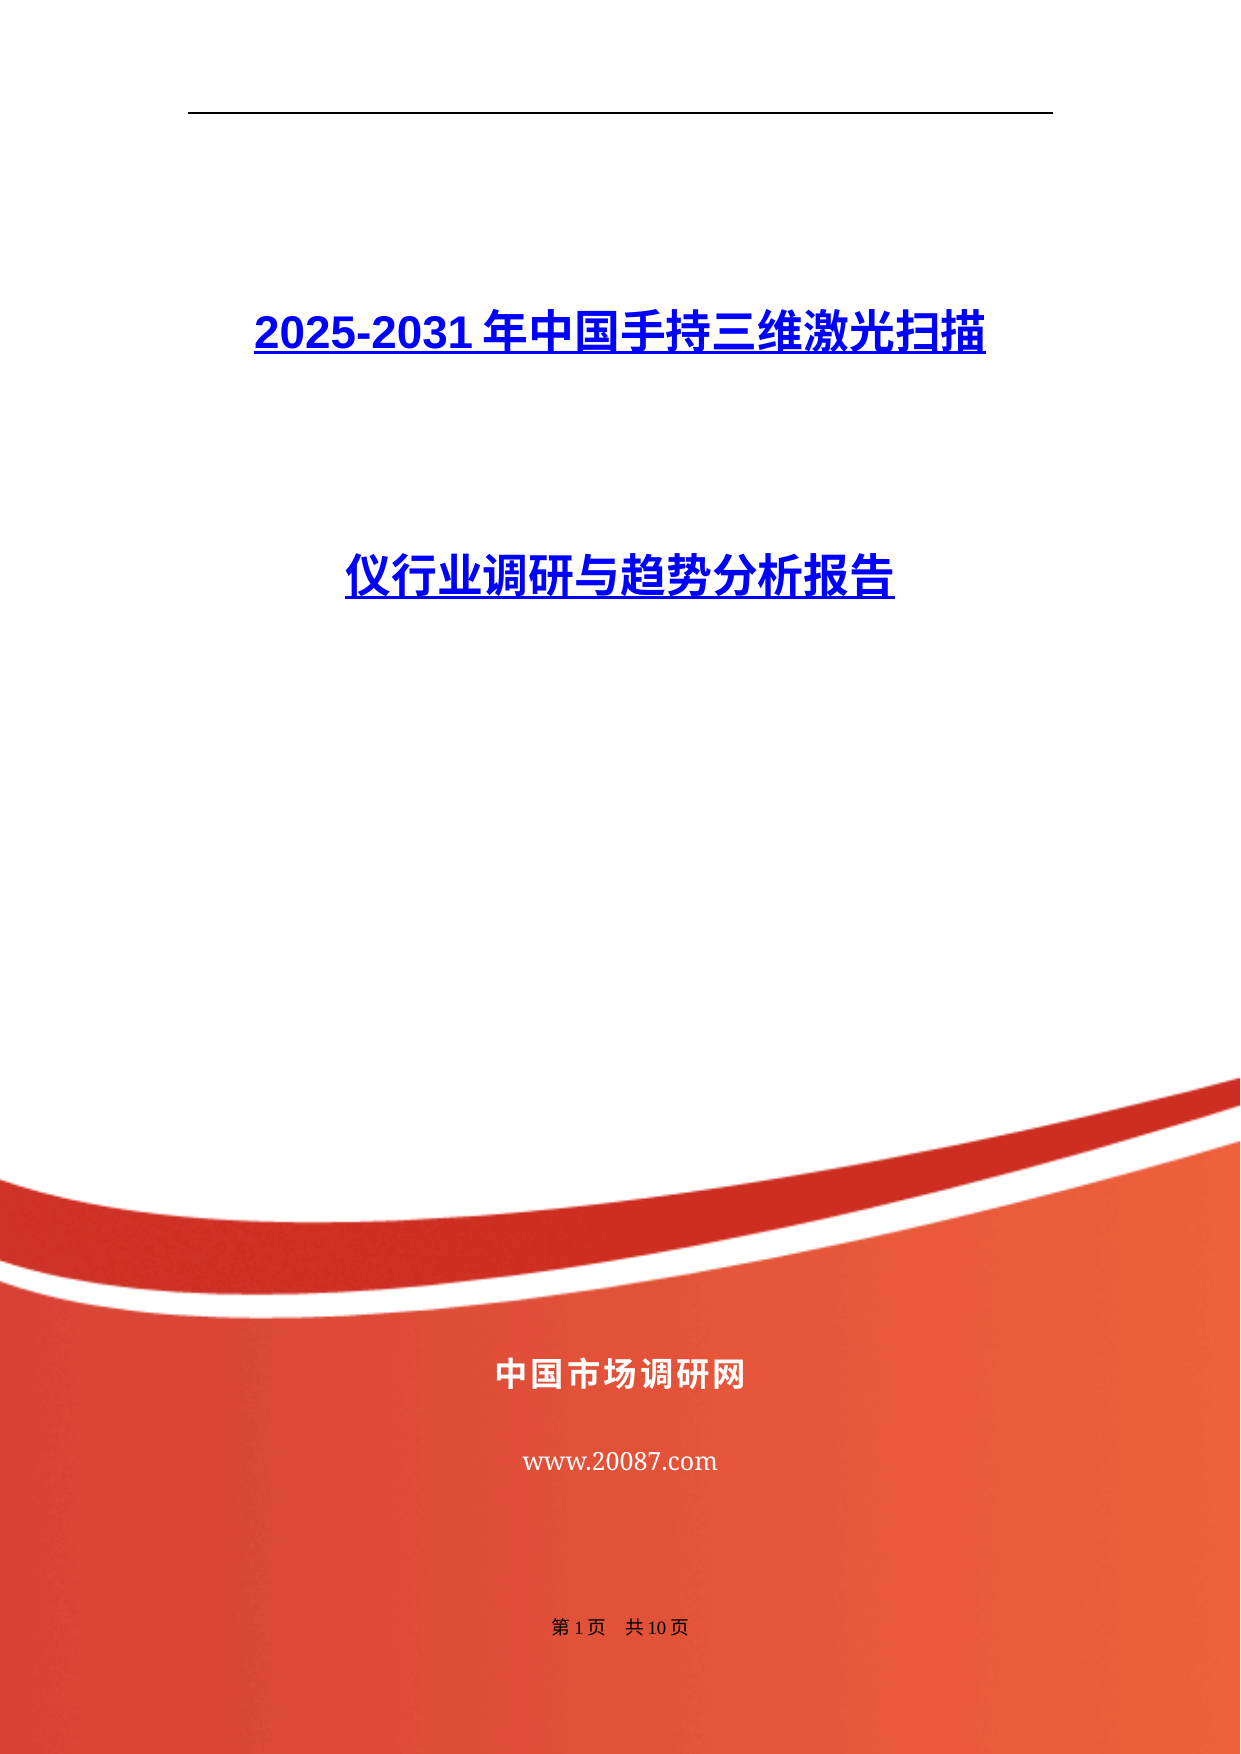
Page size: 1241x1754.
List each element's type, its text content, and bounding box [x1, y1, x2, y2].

table_header 2025-2031年中国手持三维激光扫描仪行业调研与趋势分析报告 [188, 207, 1053, 773]
subtitle 中国市场调研网 [187, 1339, 1053, 1404]
picture [0, 1006, 1241, 1754]
text www.20087.com [187, 1428, 1053, 1493]
